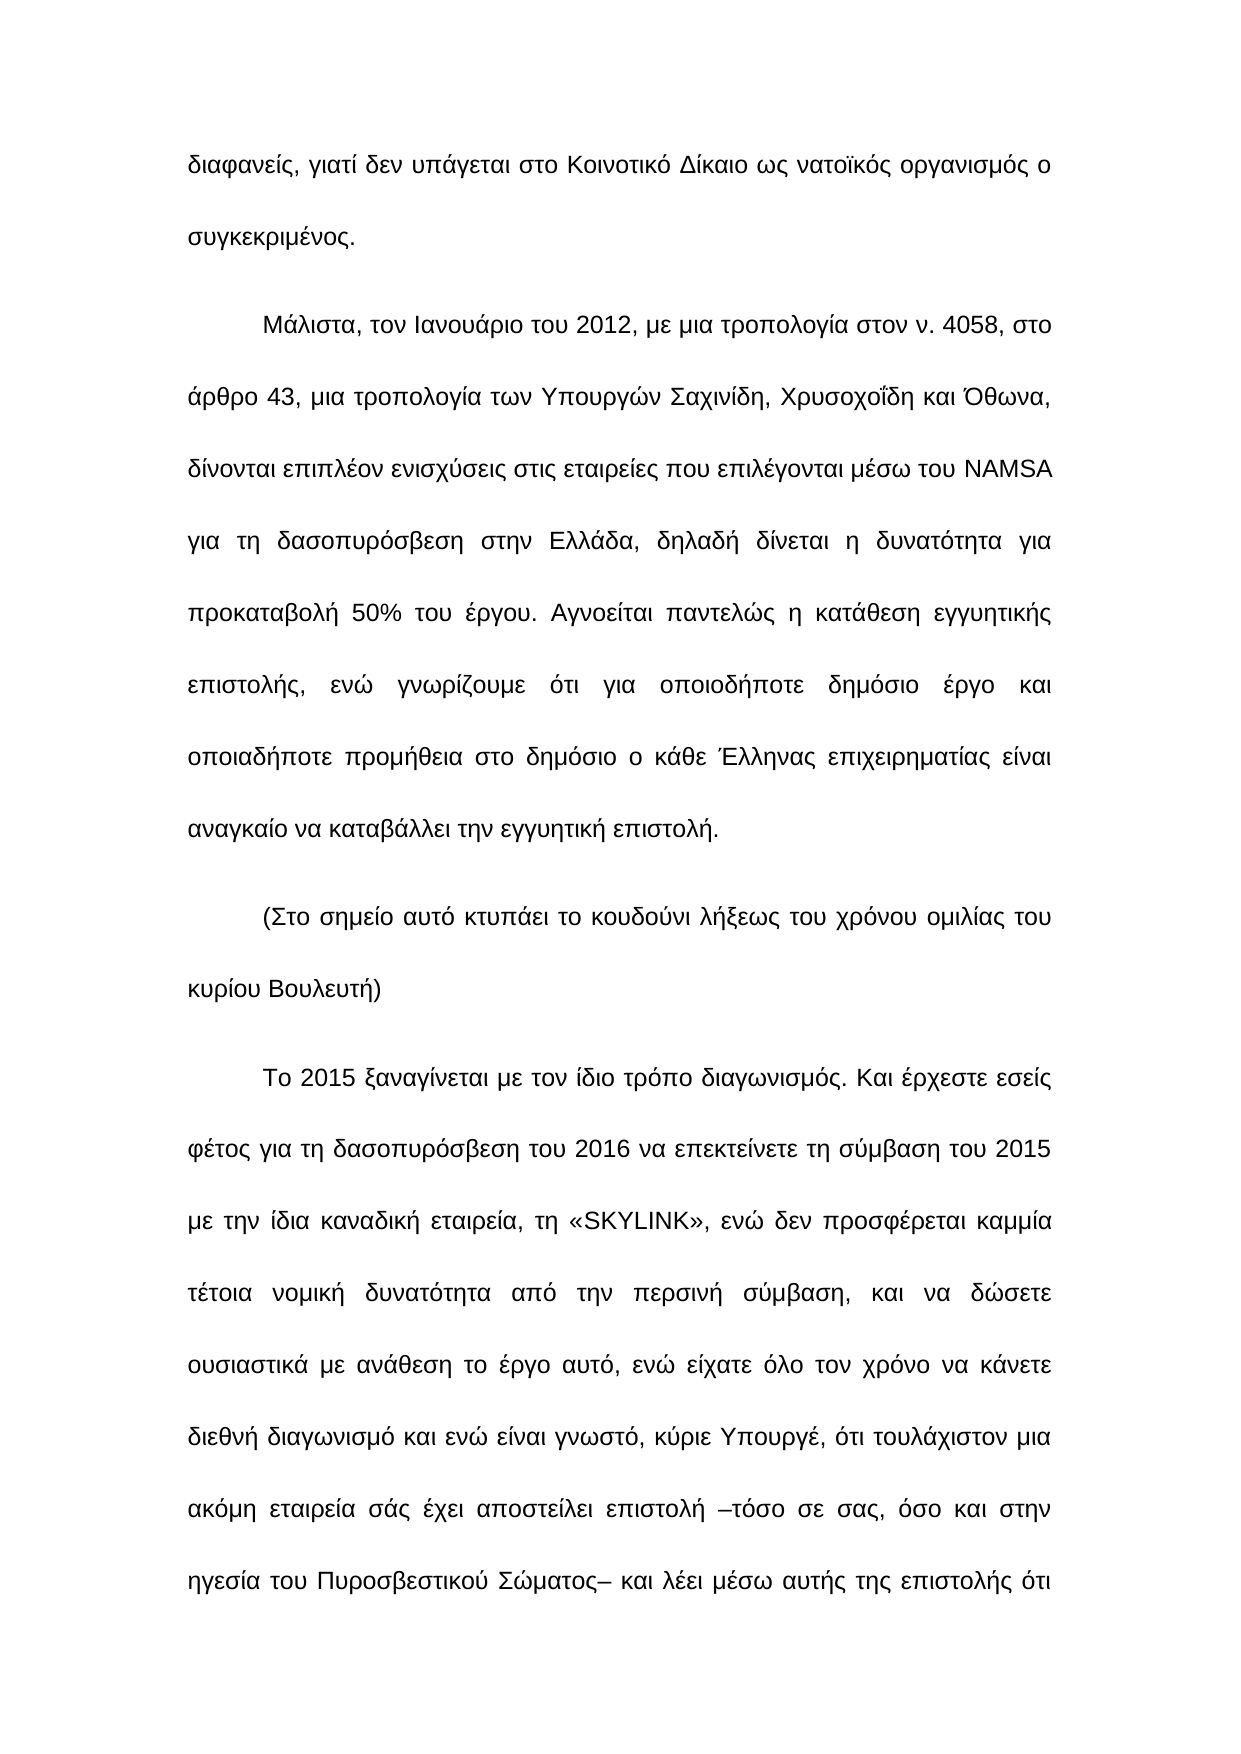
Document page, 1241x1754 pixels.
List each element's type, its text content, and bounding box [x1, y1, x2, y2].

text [187, 1062, 1053, 1594]
text (Στο σημείο αυτό κτυπάει το κουδούνι λήξεως του χρόνου ομιλίας του κυρίου Βουλευτή) [187, 902, 1053, 1003]
text Μάλιστα, τον Ιανουάριο του 2012, με μια τροπολογία στον ν. 4058, στο άρθρο 43, μια τροπολογία των Υπουργών Σαχινίδη, Χρυσοχοΐδη και Όθωνα, δίνονται επιπλέον ενισχύσεις στις εταιρείες που επιλέγονται μέσω του NAMSA για τη δασοπυρόσβεση στην Ελλάδα, δηλαδή δίνεται η δυνατότητα για προκαταβολή 50% του έργου. Αγνοείται παντελώς η κατάθεση εγγυητικής επιστολής, ενώ γνωρίζουμε ότι για οποιοδήποτε δημόσιο έργο και οποιαδήποτε προμήθεια στο δημόσιο ο κάθε Έλληνας επιχειρηματίας είναι αναγκαίο να καταβάλλει την εγγυητική επιστολή. [187, 310, 1053, 842]
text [187, 150, 1053, 251]
